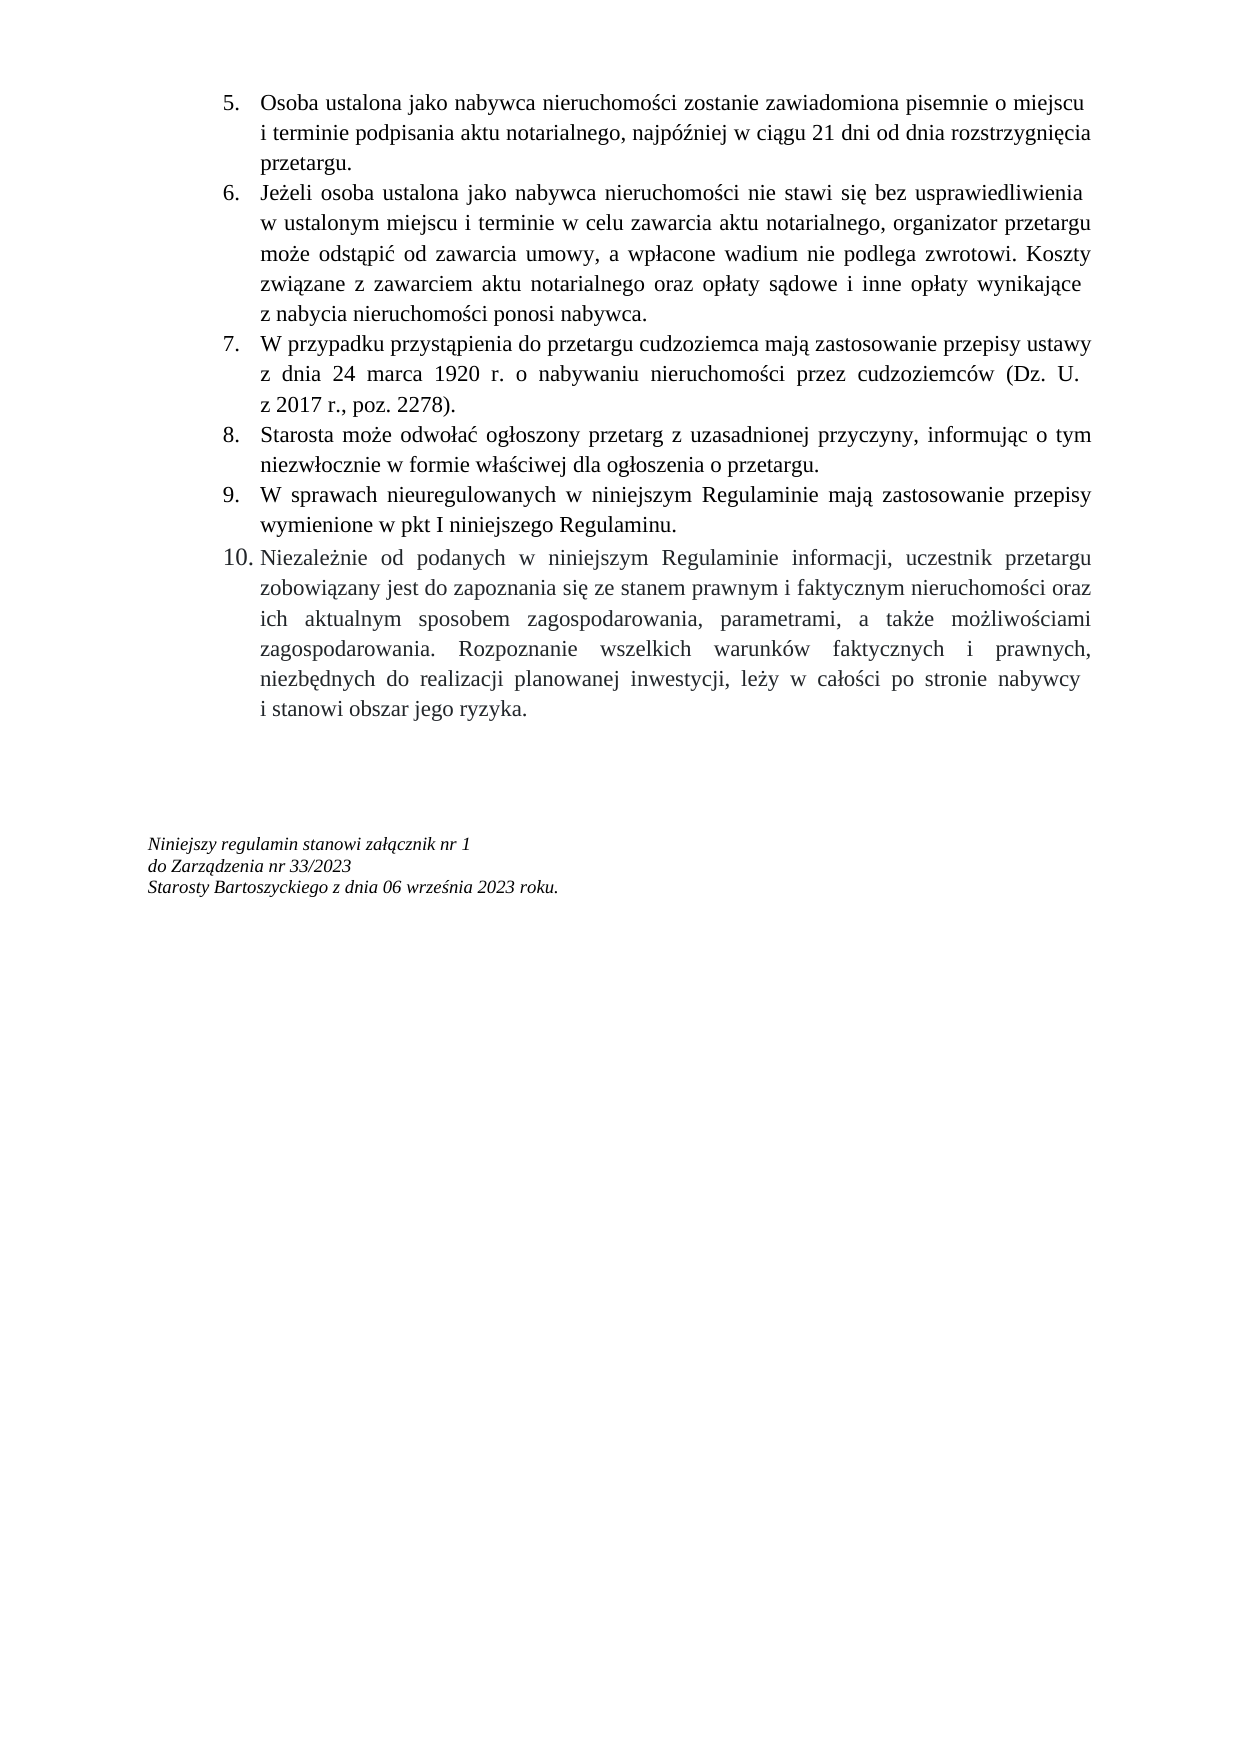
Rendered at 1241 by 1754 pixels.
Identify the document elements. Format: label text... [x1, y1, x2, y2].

list Niezależnie od podanych w niniejszym Regulaminie informacji, uczestnik przetargu zobowiązany jest do zapoznania się ze stanem prawnym i faktycznym nieruchomości oraz ich aktualnym sposobem zagospodarowania, parametrami, a także możliwościami zagospodarowania. Rozpoznanie wszelkich warunków faktycznych i prawnych, niezbędnych do realizacji planowanej inwestycji, leży w całości po stronie nabywcy i stanowi obszar jego ryzyka. [223, 542, 1093, 722]
list Starosta może odwołać ogłoszony przetarg z uzasadnionej przyczyny, informując o tym niezwłocznie w formie właściwej dla ogłoszenia o przetargu. [223, 421, 1093, 477]
list W sprawach nieuregulowanych w niniejszym Regulaminie mają zastosowanie przepisy wymienione w pkt I niniejszego Regulaminu. [223, 481, 1093, 538]
text Niniejszy regulamin stanowi załącznik nr 1 [148, 833, 1093, 855]
list Osoba ustalona jako nabywca nieruchomości zostanie zawiadomiona pisemnie o miejscu i terminie podpisania aktu notarialnego, najpóźniej w ciągu 21 dni od dnia rozstrzygnięcia przetargu. [223, 89, 1093, 175]
text do Zarządzenia nr 33/2023 [148, 855, 1093, 876]
list Jeżeli osoba ustalona jako nabywca nieruchomości nie stawi się bez usprawiedliwienia w ustalonym miejscu i terminie w celu zawarcia aktu notarialnego, organizator przetargu może odstąpić od zawarcia umowy, a wpłacone wadium nie podlega zwrotowi. Koszty związane z zawarciem aktu notarialnego oraz opłaty sądowe i inne opłaty wynikające z nabycia nieruchomości ponosi nabywca. [223, 179, 1093, 326]
list W przypadku przystąpienia do przetargu cudzoziemca mają zastosowanie przepisy ustawy z dnia 24 marca 1920 r. o nabywaniu nieruchomości przez cudzoziemców (Dz. U. z 2017 r., poz. 2278). [223, 330, 1093, 417]
text Starosty Bartoszyckiego z dnia 06 września 2023 roku. [148, 876, 1093, 898]
